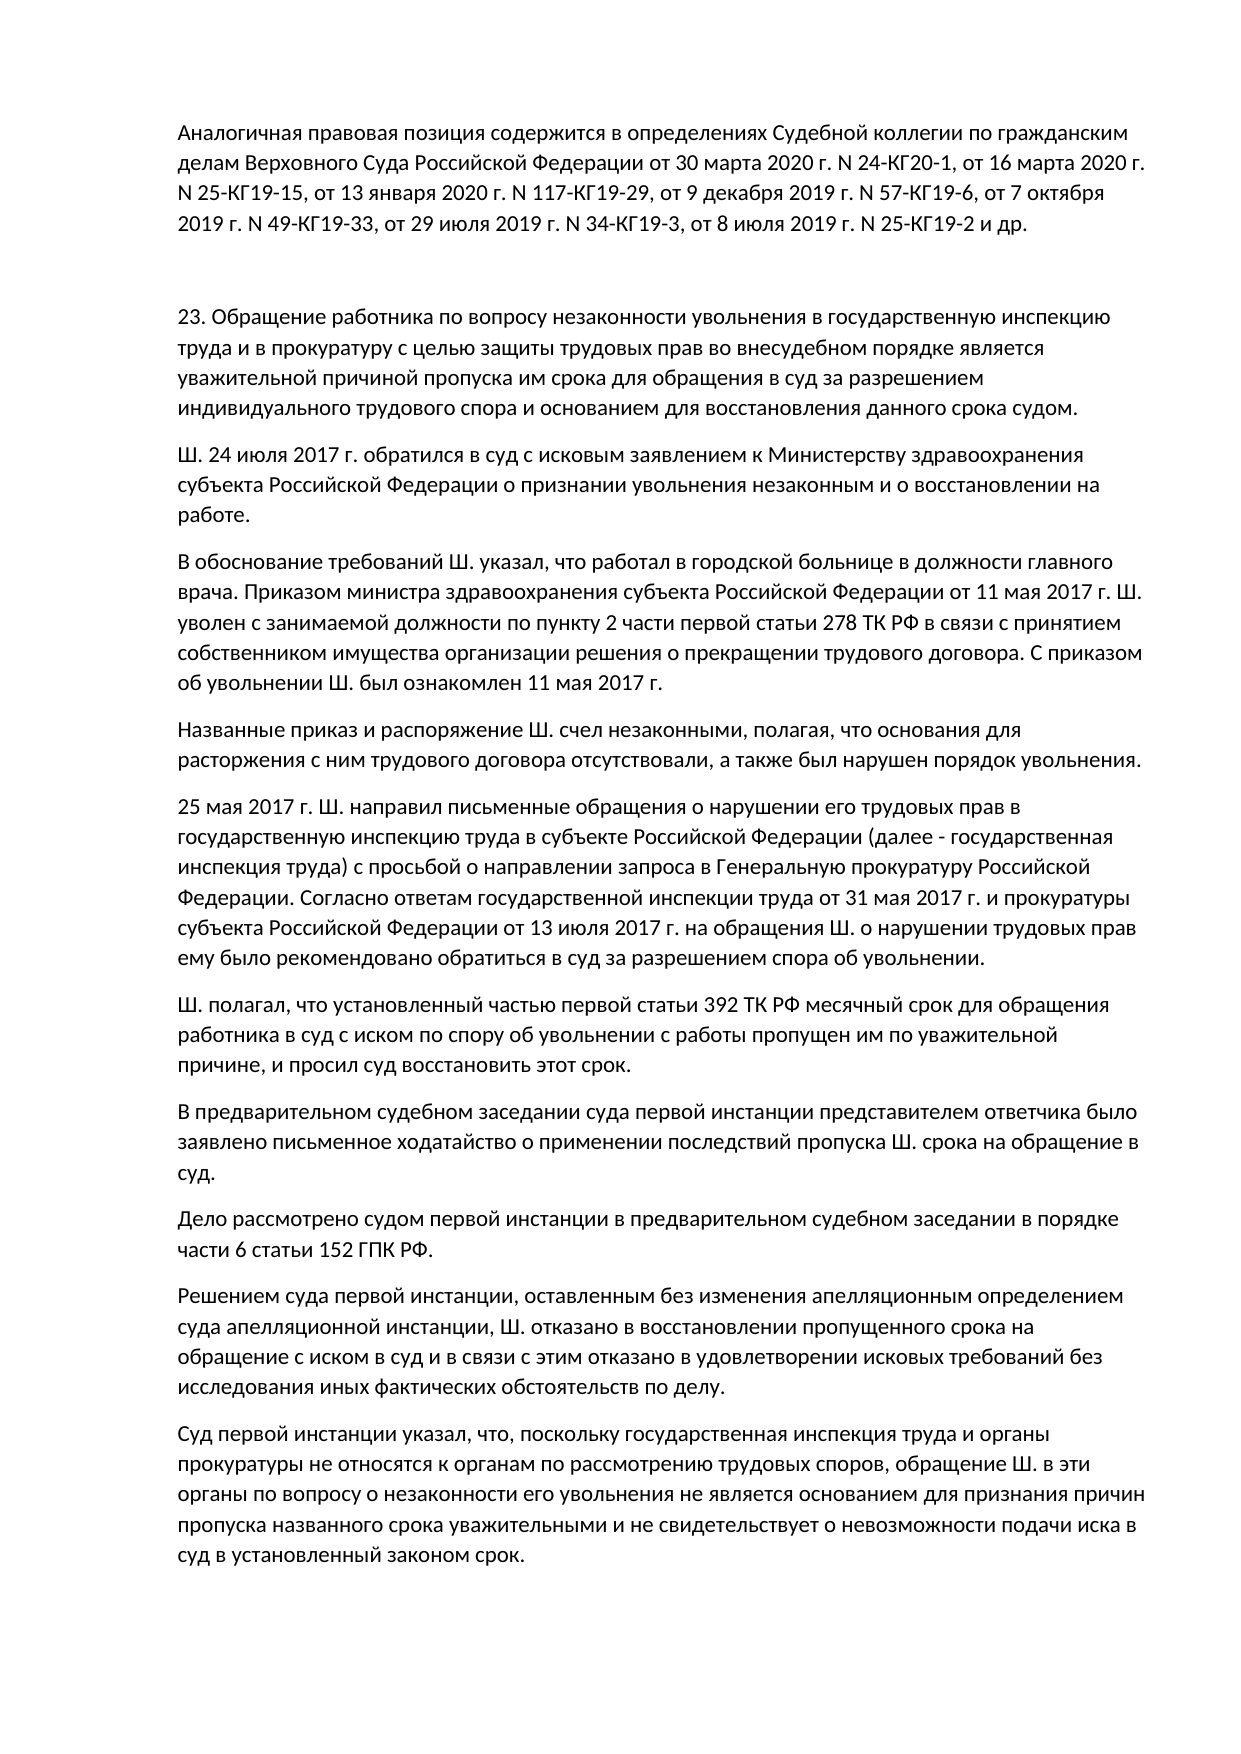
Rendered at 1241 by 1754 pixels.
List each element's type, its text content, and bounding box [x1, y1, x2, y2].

text Аналогичная правовая позиция содержится в определениях Судебной коллегии по гражданским делам Верховного Суда Российской Федерации от 30 марта 2020 г. N 24-КГ20-1, от 16 марта 2020 г. N 25-КГ19-15, от 13 января 2020 г. N 117-КГ19-29, от 9 декабря 2019 г. N 57-КГ19-6, от 7 октября 2019 г. N 49-КГ19-33, от 29 июля 2019 г. N 34-КГ19-3, от 8 июля 2019 г. N 25-КГ19-2 и др. [177, 118, 1152, 237]
text В предварительном судебном заседании суда первой инстанции представителем ответчика было заявлено письменное ходатайство о применении последствий пропуска Ш. срока на обращение в суд. [177, 1097, 1152, 1186]
text Названные приказ и распоряжение Ш. счел незаконными, полагая, что основания для расторжения с ним трудового договора отсутствовали, а также был нарушен порядок увольнения. [177, 715, 1152, 773]
text 25 мая 2017 г. Ш. направил письменные обращения о нарушении его трудовых прав в государственную инспекцию труда в субъекте Российской Федерации (далее - государственная инспекция труда) с просьбой о направлении запроса в Генеральную прокуратуру Российской Федерации. Согласно ответам государственной инспекции труда от 31 мая 2017 г. и прокуратуры субъекта Российской Федерации от 13 июля 2017 г. на обращения Ш. о нарушении трудовых прав ему было рекомендовано обратиться в суд за разрешением спора об увольнении. [177, 792, 1152, 971]
text 23. Обращение работника по вопросу незаконности увольнения в государственную инспекцию труда и в прокуратуру с целью защиты трудовых прав во внесудебном порядке является уважительной причиной пропуска им срока для обращения в суд за разрешением индивидуального трудового спора и основанием для восстановления данного срока судом. [177, 302, 1152, 421]
text Ш. 24 июля 2017 г. обратился в суд с исковым заявлением к Министерству здравоохранения субъекта Российской Федерации о признании увольнения незаконным и о восстановлении на работе. [177, 440, 1152, 528]
text Ш. полагал, что установленный частью первой статьи 392 ТК РФ месячный срок для обращения работника в суд с иском по спору об увольнении с работы пропущен им по уважительной причине, и просил суд восстановить этот срок. [177, 990, 1152, 1078]
text Решением суда первой инстанции, оставленным без изменения апелляционным определением суда апелляционной инстанции, Ш. отказано в восстановлении пропущенного срока на обращение с иском в суд и в связи с этим отказано в удовлетворении исковых требований без исследования иных фактических обстоятельств по делу. [177, 1282, 1152, 1400]
text Дело рассмотрено судом первой инстанции в предварительном судебном заседании в порядке части 6 статьи 152 ГПК РФ. [177, 1204, 1152, 1263]
text Суд первой инстанции указал, что, поскольку государственная инспекция труда и органы прокуратуры не относятся к органам по рассмотрению трудовых споров, обращение Ш. в эти органы по вопросу о незаконности его увольнения не является основанием для признания причин пропуска названного срока уважительными и не свидетельствует о невозможности подачи иска в суд в установленный законом срок. [177, 1419, 1152, 1568]
text В обоснование требований Ш. указал, что работал в городской больнице в должности главного врача. Приказом министра здравоохранения субъекта Российской Федерации от 11 мая 2017 г. Ш. уволен с занимаемой должности по пункту 2 части первой статьи 278 ТК РФ в связи с принятием собственником имущества организации решения о прекращении трудового договора. С приказом об увольнении Ш. был ознакомлен 11 мая 2017 г. [177, 547, 1152, 696]
